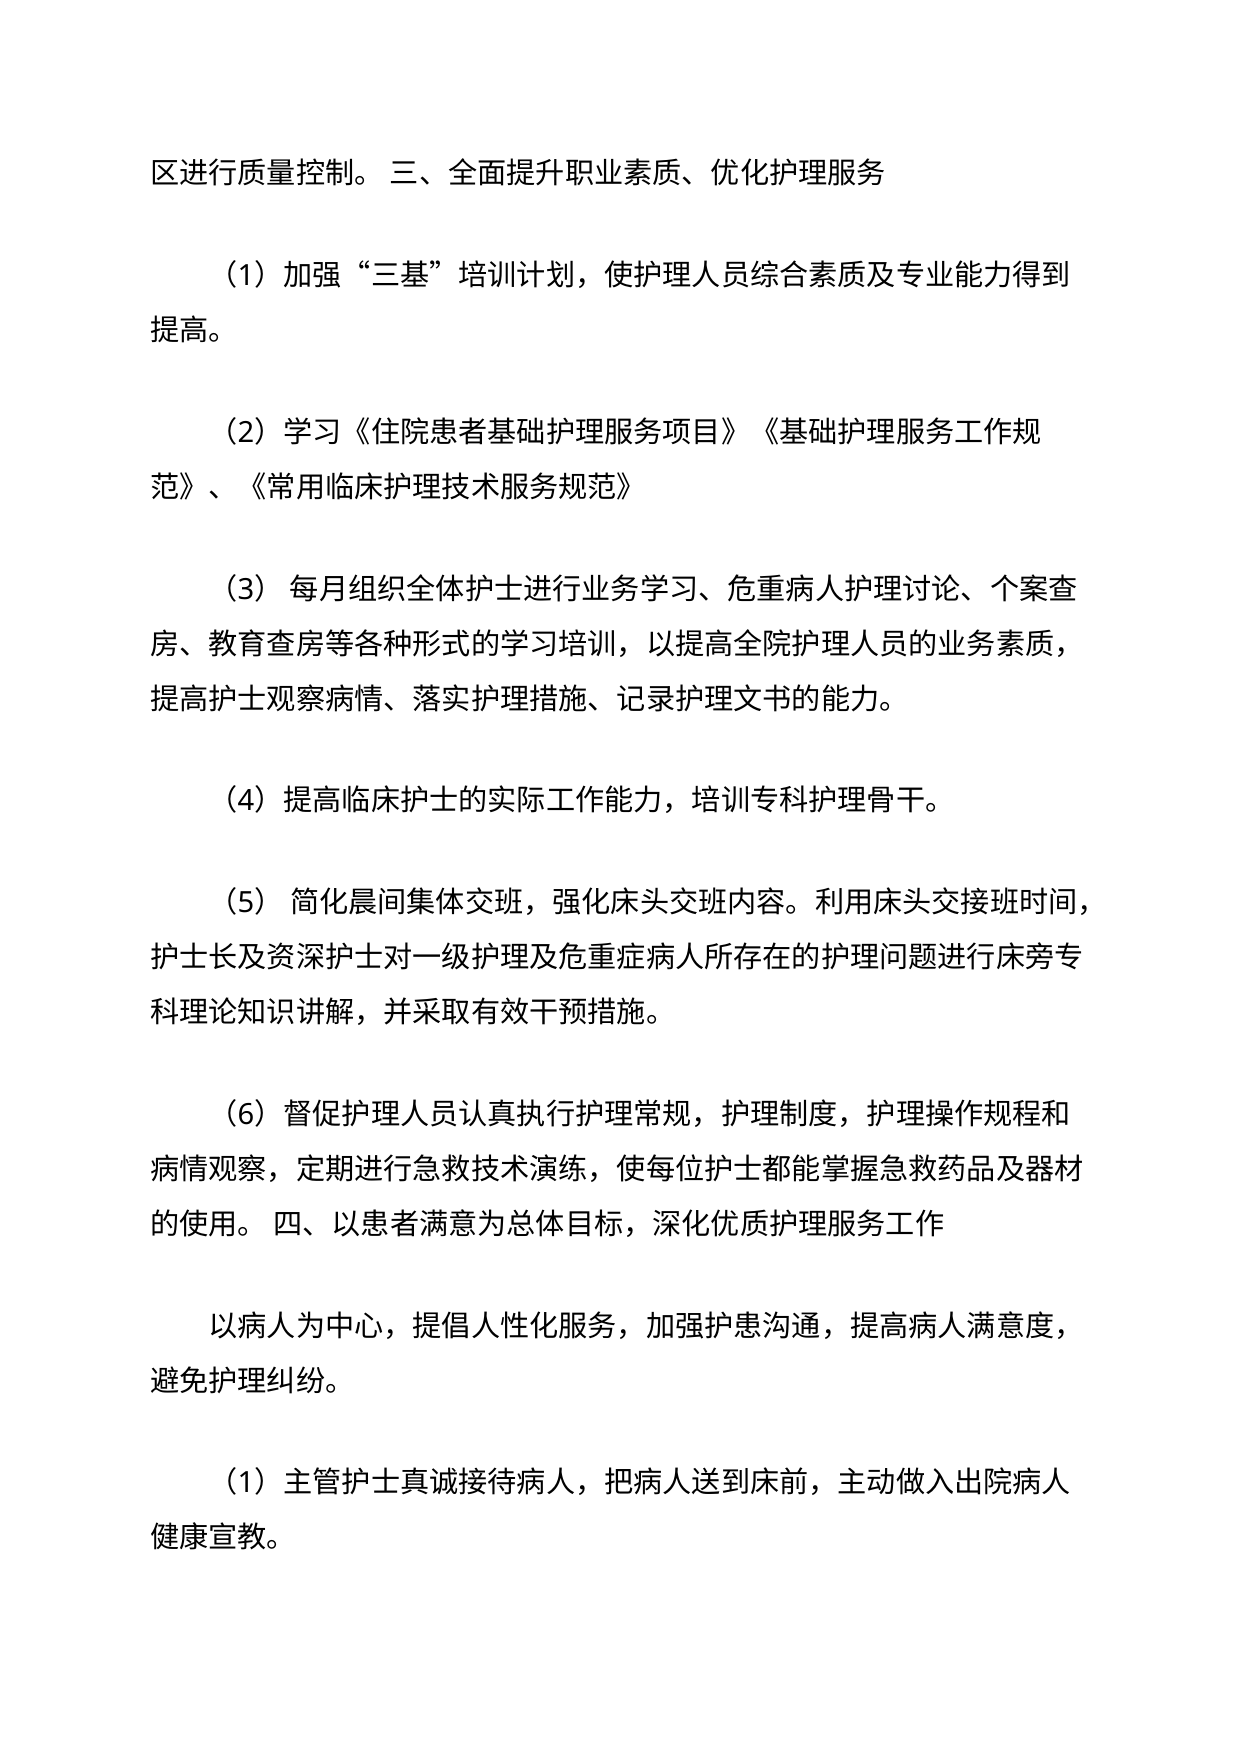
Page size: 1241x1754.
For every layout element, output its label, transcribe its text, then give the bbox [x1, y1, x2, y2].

text （4）提高临床护士的实际工作能力，培训专科护理骨干。 [150, 777, 1090, 819]
text 以病人为中心，提倡人性化服务，加强护患沟通，提高病人满意度，避免护理纠纷。 [150, 1302, 1090, 1399]
text （1）加强“三基”培训计划，使护理人员综合素质及专业能力得到提高。 [150, 252, 1090, 349]
text （5） 简化晨间集体交班，强化床头交班内容。利用床头交接班时间，护士长及资深护士对一级护理及危重症病人所存在的护理问题进行床旁专科理论知识讲解，并采取有效干预措施。 [150, 879, 1090, 1031]
text （3） 每月组织全体护士进行业务学习、危重病人护理讨论、个案查房、教育查房等各种形式的学习培训，以提高全院护理人员的业务素质，提高护士观察病情、落实护理措施、记录护理文书的能力。 [150, 565, 1090, 717]
text （6）督促护理人员认真执行护理常规，护理制度，护理操作规程和病情观察，定期进行急救技术演练，使每位护士都能掌握急救药品及器材的使用。 四、以患者满意为总体目标，深化优质护理服务工作 [150, 1091, 1090, 1243]
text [150, 150, 1090, 192]
text （1）主管护士真诚接待病人，把病人送到床前，主动做入出院病人健康宣教。 [150, 1459, 1090, 1556]
text （2）学习《住院患者基础护理服务项目》《基础护理服务工作规范》、《常用临床护理技术服务规范》 [150, 408, 1090, 506]
